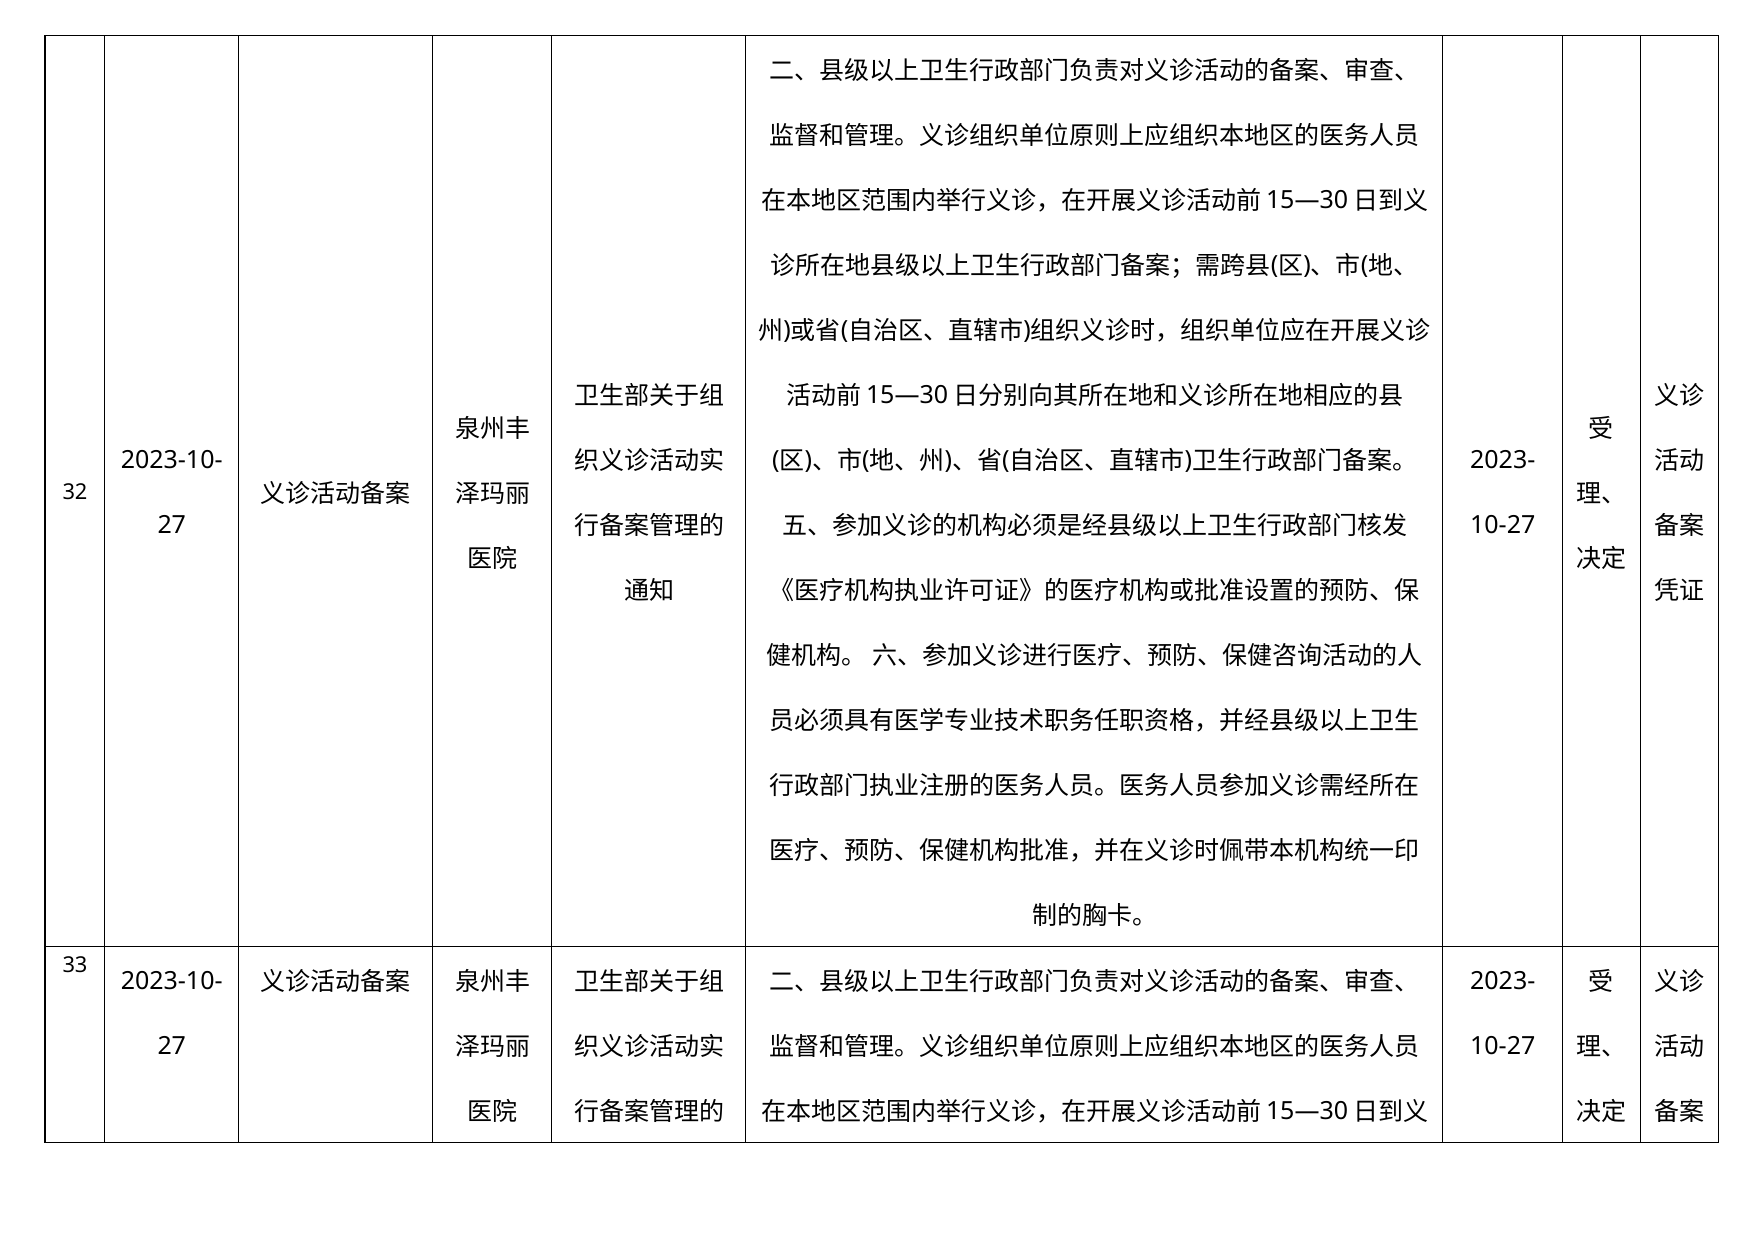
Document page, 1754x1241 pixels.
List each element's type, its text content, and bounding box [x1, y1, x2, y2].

table_cell 受理、决定 [1563, 947, 1640, 1142]
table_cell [746, 947, 1442, 1142]
table_cell 义诊活动备案凭证 [1641, 36, 1718, 946]
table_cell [746, 36, 1442, 946]
table_cell 2023-10-27 [105, 36, 238, 946]
table_cell 义诊活动备案凭证 [1641, 947, 1718, 1142]
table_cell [552, 947, 745, 1142]
table_cell 32 [46, 36, 104, 946]
table_cell 33 [46, 947, 104, 1142]
table_cell 2023-10-27 [1443, 36, 1562, 946]
table_cell 泉州丰泽玛丽医院 [433, 947, 551, 1142]
table_cell 泉州丰泽玛丽医院 [433, 36, 551, 946]
table_cell 义诊活动备案 [239, 947, 432, 1142]
table_cell 2023-10-27 [1443, 947, 1562, 1142]
table_cell 2023-10-27 [105, 947, 238, 1142]
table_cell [552, 36, 745, 946]
table_cell 受理、决定 [1563, 36, 1640, 946]
table_cell 义诊活动备案 [239, 36, 432, 946]
